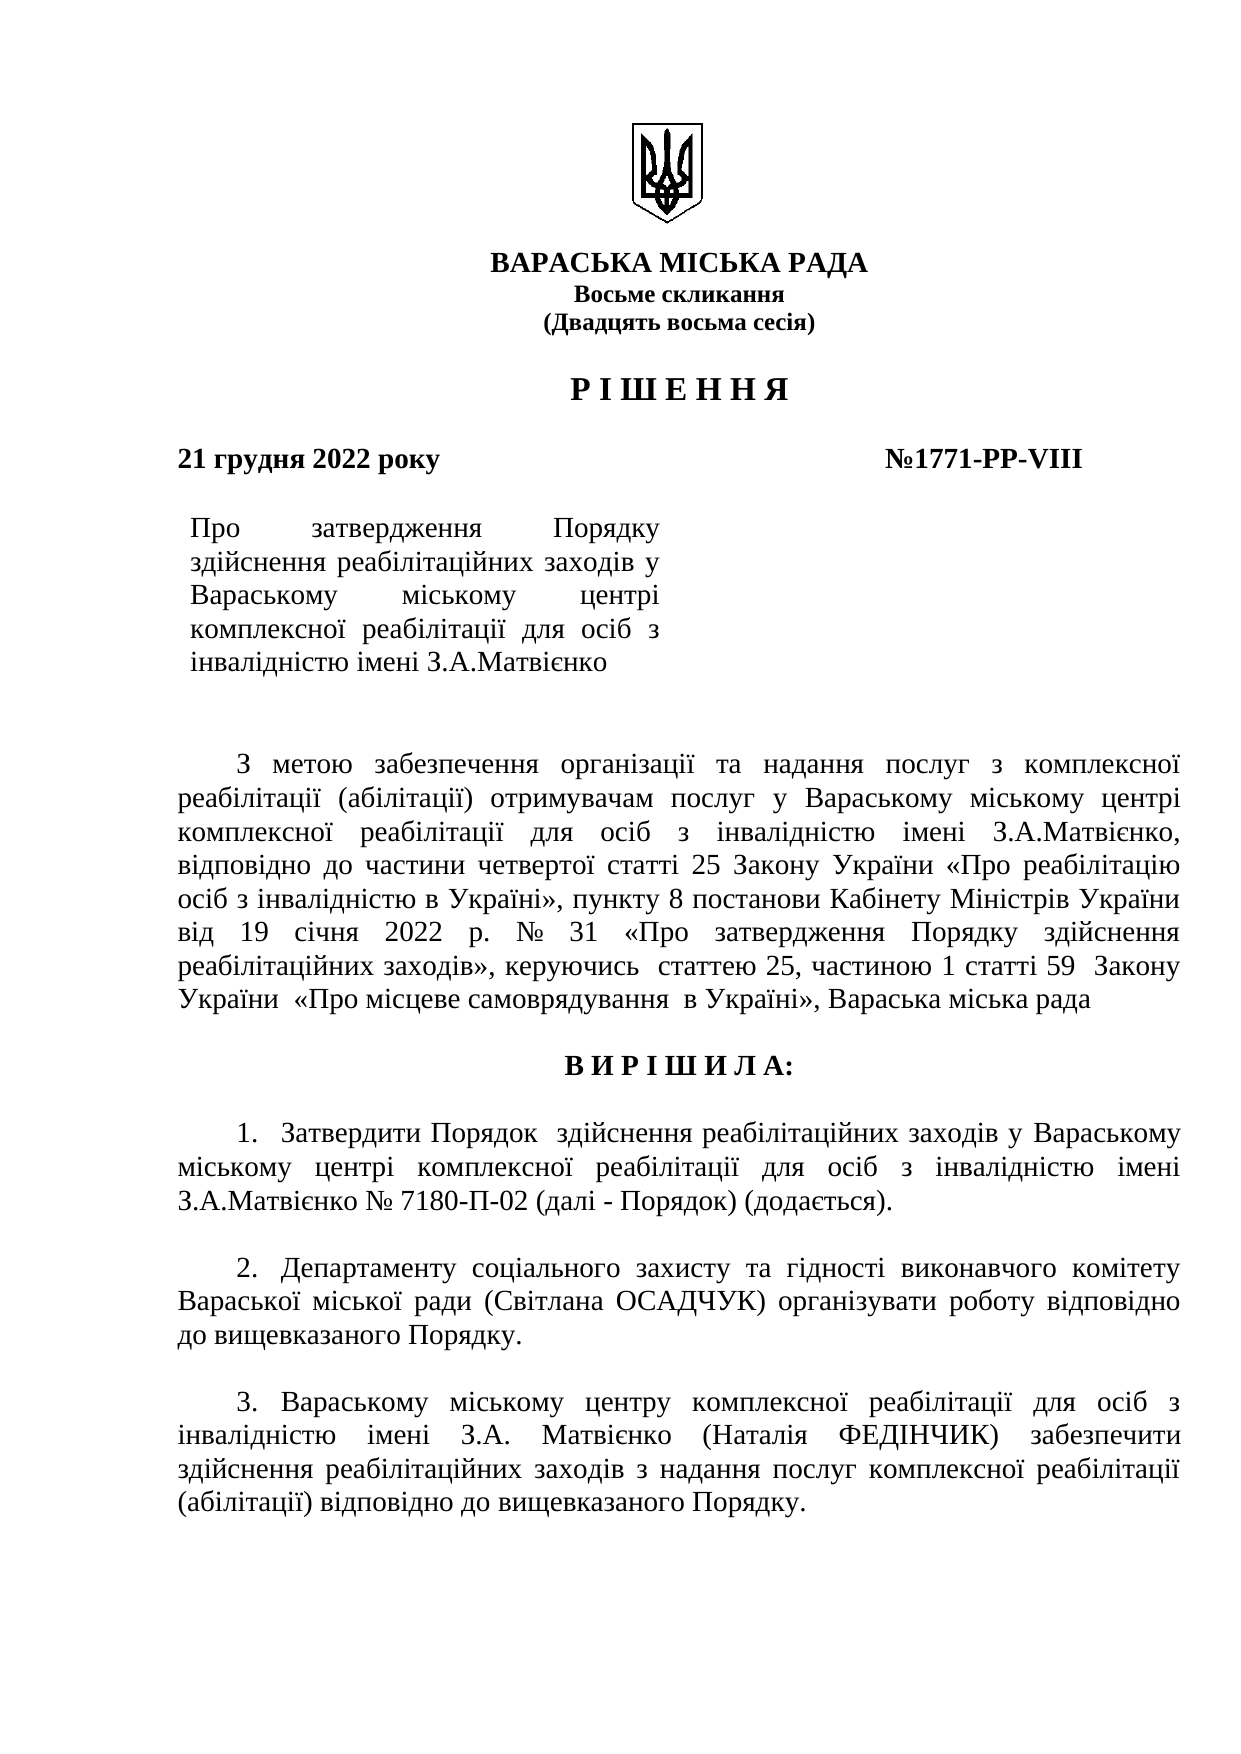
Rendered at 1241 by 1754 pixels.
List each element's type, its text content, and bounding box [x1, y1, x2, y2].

text 21 грудня 2022 року №1771-РР-VIII [177, 442, 1181, 475]
list Вараському міському центру комплексної реабілітації для осіб з інвалідністю імені З.А. Матвієнко (Наталія ФЕДІНЧИК) забезпечити здійснення реабілітаційних заходів з надання послуг комплексної реабілітації (абілітації) відповідно до вищевказаного Порядку. [177, 1384, 1181, 1518]
table_header [177, 509, 669, 713]
text В И Р І Ш И Л А: [177, 1048, 1181, 1082]
text З метою забезпечення організації та надання послуг з комплексної реабілітації (абілітації) отримувачам послуг у Вараському міському центрі комплексної реабілітації для осіб з інвалідністю імені З.А.Матвієнко, відповідно до частини четвертої статті 25 Закону України «Про реабілітацію осіб з інвалідністю в Україні», пункту 8 постанови Кабінету Міністрів України від 19 січня 2022 р. № 31 «Про затвердження Порядку здійснення реабілітаційних заходів», керуючись статтею 25, частиною 1 статті 59 Закону України «Про місцеве самоврядування в Україні», Вараська міська рада [177, 747, 1181, 1015]
text (Двадцять восьма сесія) [177, 307, 1181, 336]
list Затвердити Порядок здійснення реабілітаційних заходів у Вараському міському центрі комплексної реабілітації для осіб з інвалідністю імені З.А.Матвієнко № 7180-П-02 (далі - Порядок) (додається). [177, 1116, 1181, 1216]
picture [627, 118, 704, 226]
text Восьме скликання [177, 279, 1181, 307]
text ВАРАСЬКА МІСЬКА РАДА [177, 245, 1181, 279]
text Р І Ш Е Н Н Я [177, 370, 1181, 408]
list Департаменту соціального захисту та гідності виконавчого комітету Вараської міської ради (Світлана ОСАДЧУК) організувати роботу відповідно до вищевказаного Порядку. [177, 1250, 1181, 1350]
